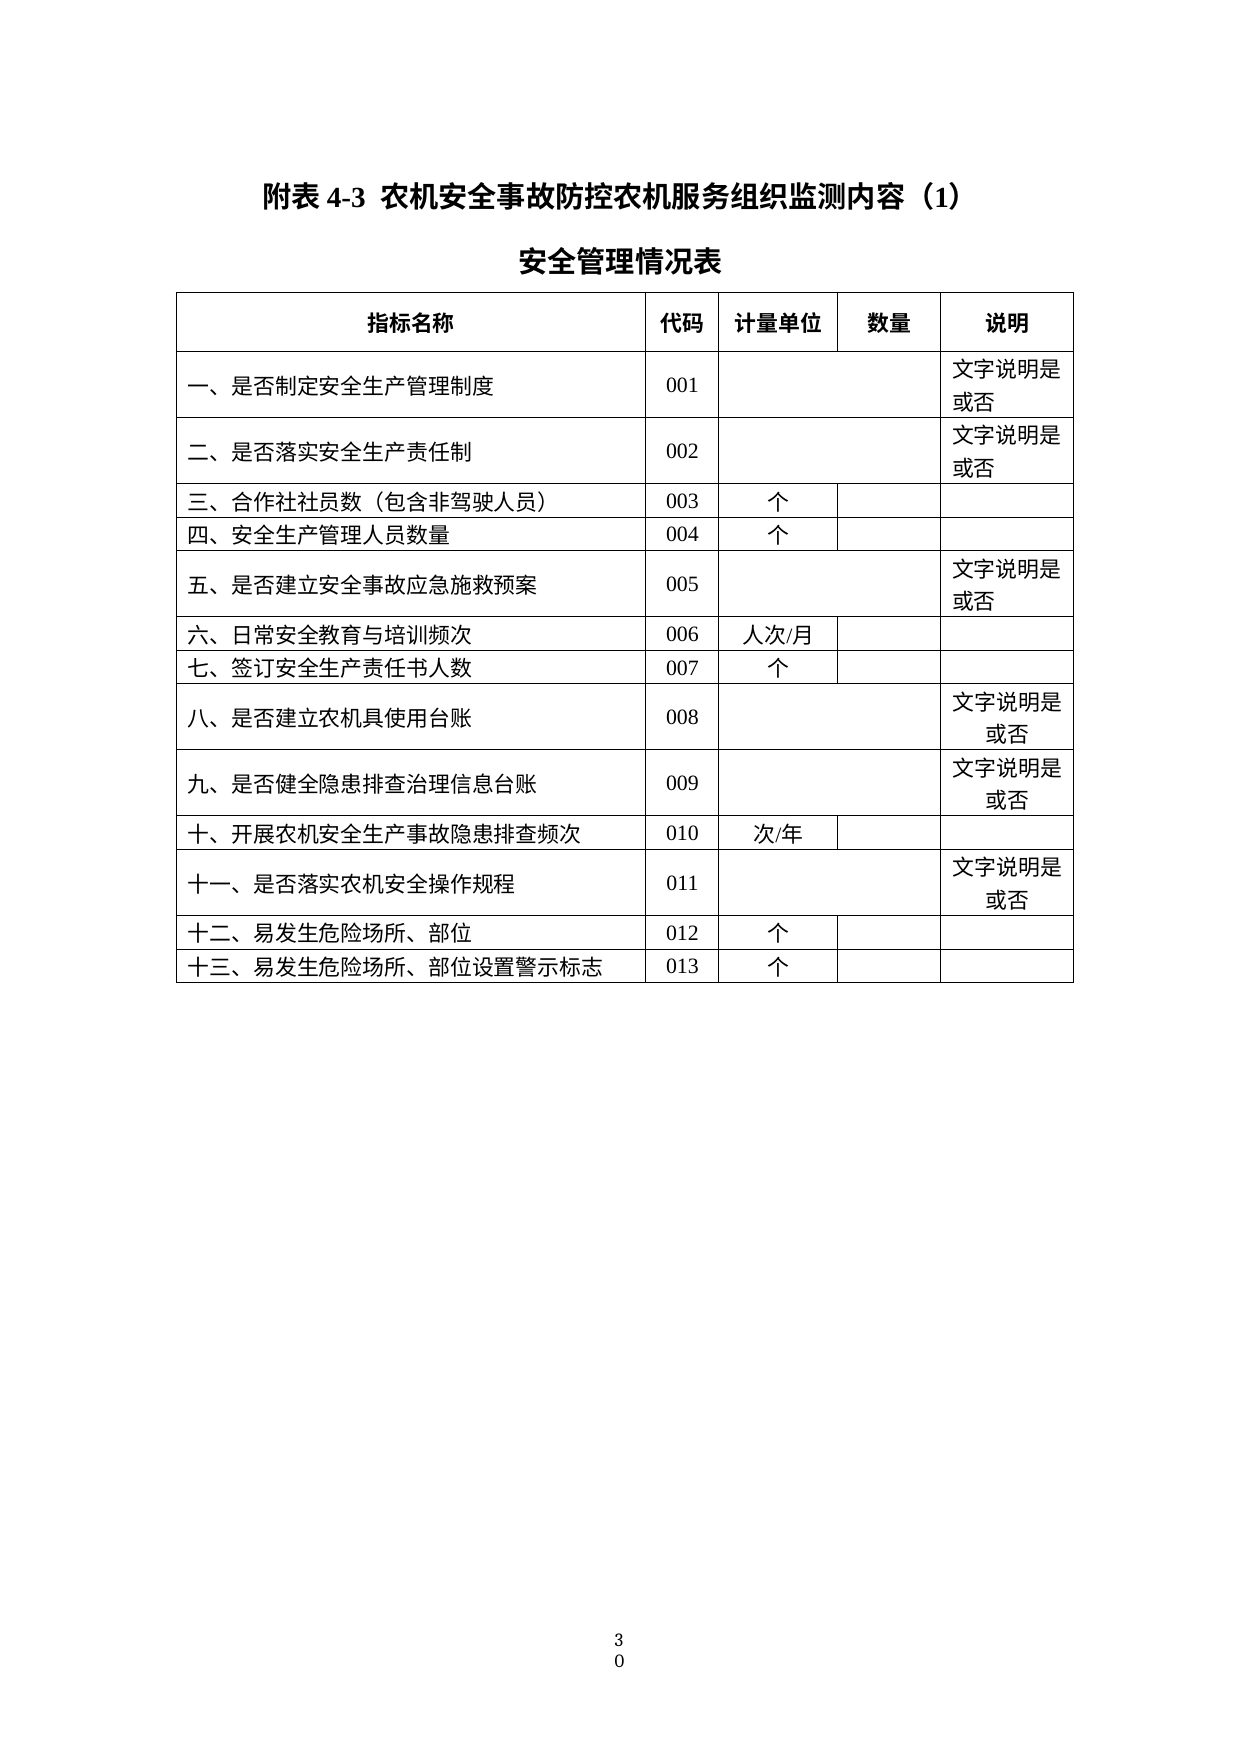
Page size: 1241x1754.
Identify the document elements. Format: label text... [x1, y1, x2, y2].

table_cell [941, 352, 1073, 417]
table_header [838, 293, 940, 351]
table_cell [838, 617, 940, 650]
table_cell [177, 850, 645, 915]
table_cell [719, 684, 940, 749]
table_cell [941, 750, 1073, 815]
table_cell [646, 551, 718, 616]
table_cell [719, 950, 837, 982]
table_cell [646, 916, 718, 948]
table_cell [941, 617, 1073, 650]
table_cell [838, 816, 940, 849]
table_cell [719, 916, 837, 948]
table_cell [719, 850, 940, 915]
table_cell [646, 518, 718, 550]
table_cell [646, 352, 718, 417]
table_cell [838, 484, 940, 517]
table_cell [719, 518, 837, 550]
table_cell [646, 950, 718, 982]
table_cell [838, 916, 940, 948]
text 附表4-3 农机安全事故防控农机服务组织监测内容（1） [187, 162, 1053, 227]
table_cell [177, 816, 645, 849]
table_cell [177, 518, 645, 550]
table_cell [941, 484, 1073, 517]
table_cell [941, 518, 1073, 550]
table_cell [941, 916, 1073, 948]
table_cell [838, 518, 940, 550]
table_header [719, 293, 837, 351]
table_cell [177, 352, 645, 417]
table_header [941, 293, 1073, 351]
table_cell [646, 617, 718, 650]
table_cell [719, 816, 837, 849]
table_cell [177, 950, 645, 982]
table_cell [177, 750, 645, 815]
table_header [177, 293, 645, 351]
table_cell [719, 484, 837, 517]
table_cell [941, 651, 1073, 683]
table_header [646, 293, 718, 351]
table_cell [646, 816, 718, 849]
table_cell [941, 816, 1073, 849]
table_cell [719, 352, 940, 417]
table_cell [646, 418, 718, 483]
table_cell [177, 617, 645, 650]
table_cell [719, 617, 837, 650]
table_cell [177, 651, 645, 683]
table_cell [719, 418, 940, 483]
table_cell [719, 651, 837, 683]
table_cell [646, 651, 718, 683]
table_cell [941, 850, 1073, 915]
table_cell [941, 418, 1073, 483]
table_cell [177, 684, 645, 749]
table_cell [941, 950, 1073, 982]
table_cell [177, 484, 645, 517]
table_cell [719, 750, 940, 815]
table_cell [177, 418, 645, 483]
text 安全管理情况表 [187, 227, 1053, 292]
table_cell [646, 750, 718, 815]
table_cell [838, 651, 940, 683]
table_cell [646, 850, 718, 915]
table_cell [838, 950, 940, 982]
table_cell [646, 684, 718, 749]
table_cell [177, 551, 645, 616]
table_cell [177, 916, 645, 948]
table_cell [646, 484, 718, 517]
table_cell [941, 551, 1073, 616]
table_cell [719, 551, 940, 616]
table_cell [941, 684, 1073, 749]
